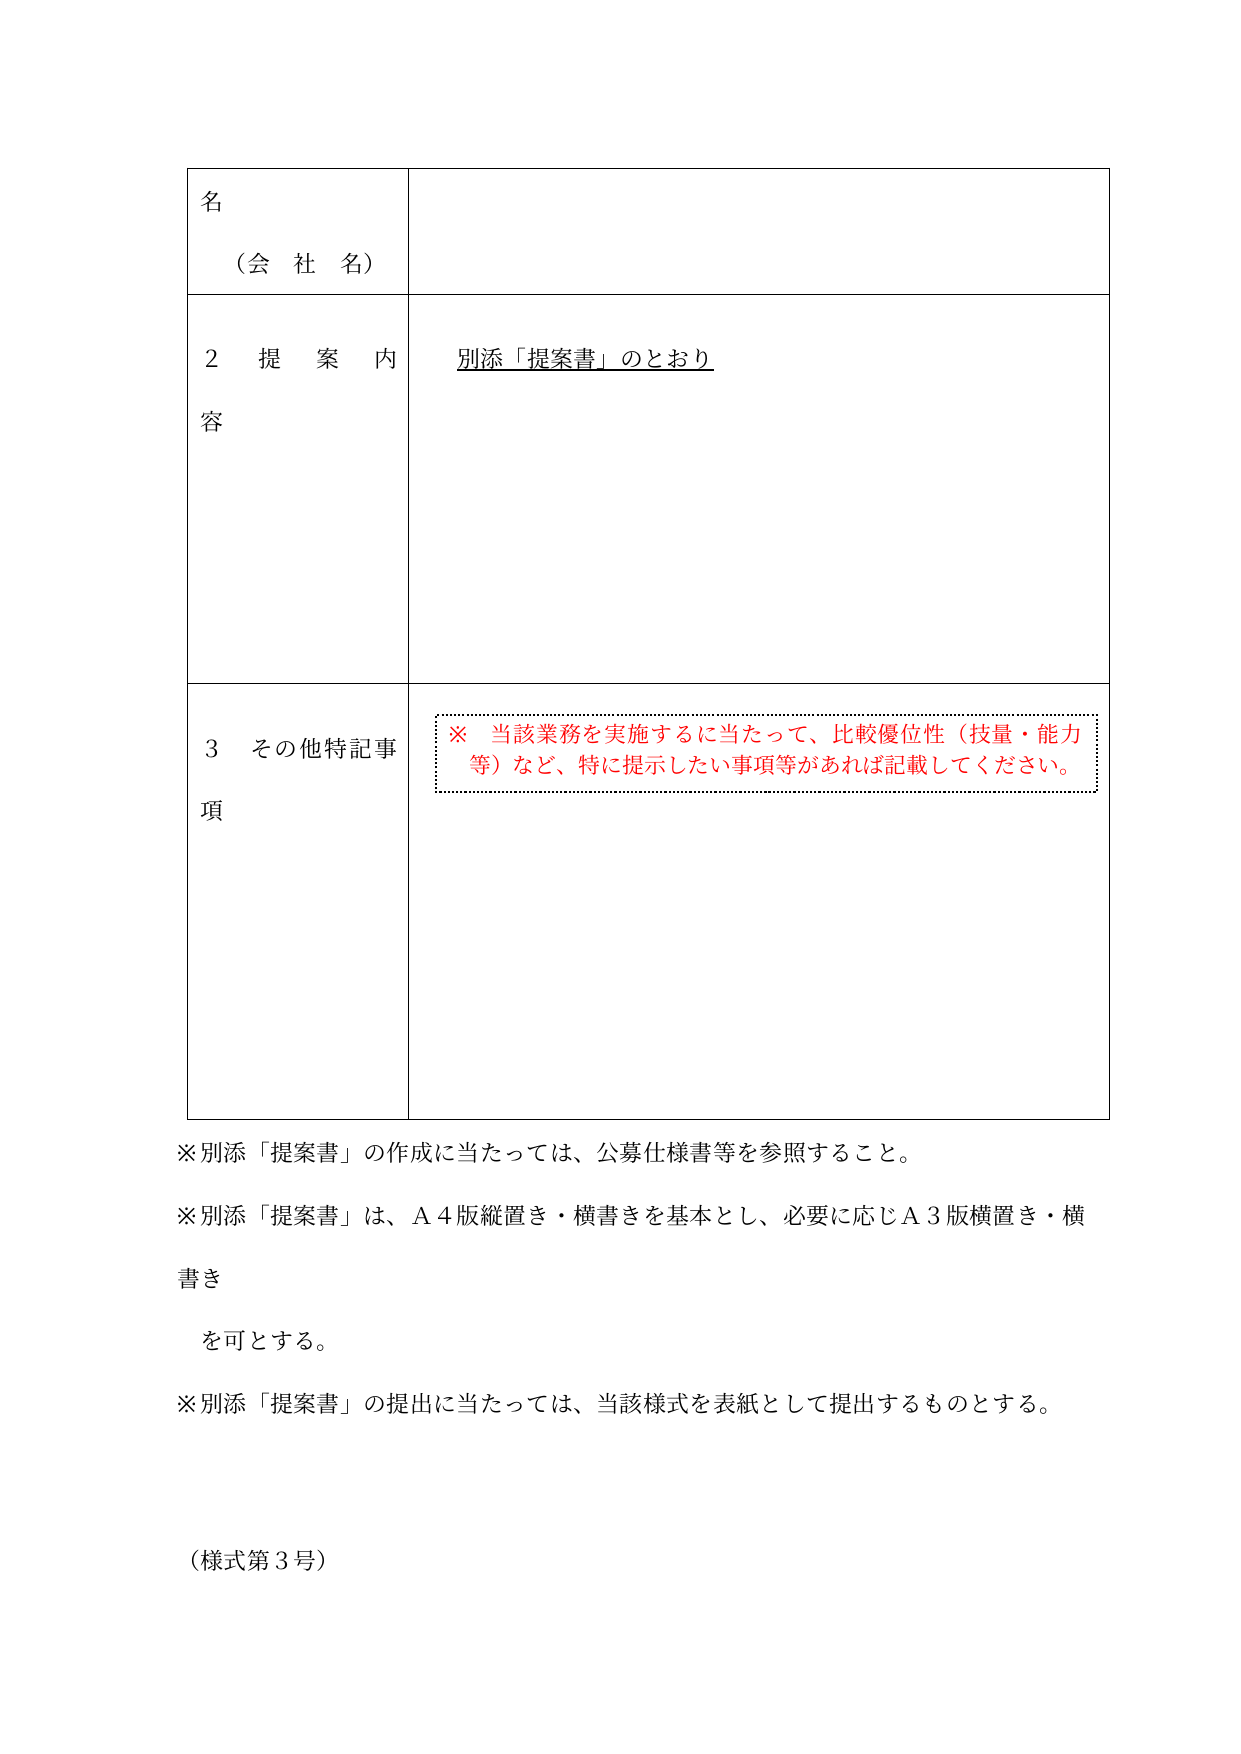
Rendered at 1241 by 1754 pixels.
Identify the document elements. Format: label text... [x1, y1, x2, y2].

table_cell ３ その他特記事項 [188, 684, 408, 1119]
table_cell ２ 提 案 内 容 [188, 295, 408, 683]
text ※別添「提案書」は、Ａ４版縦置き・横書きを基本とし、必要に応じＡ３版横置き・横書き [177, 1183, 1087, 1308]
text ※別添「提案書」の提出に当たっては、当該様式を表紙として提出するものとする。 [177, 1371, 1087, 1434]
text （様式第３号） [177, 1528, 1087, 1591]
table_header １ 提 案 者 名 （会 社 名） [188, 169, 408, 294]
table_cell [409, 684, 1109, 1119]
table_cell 別添「提案書」のとおり [409, 295, 1109, 683]
table_header [409, 169, 1109, 294]
text ※別添「提案書」の作成に当たっては、公募仕様書等を参照すること。 [177, 1120, 1087, 1183]
text を可とする。 [177, 1308, 1087, 1371]
